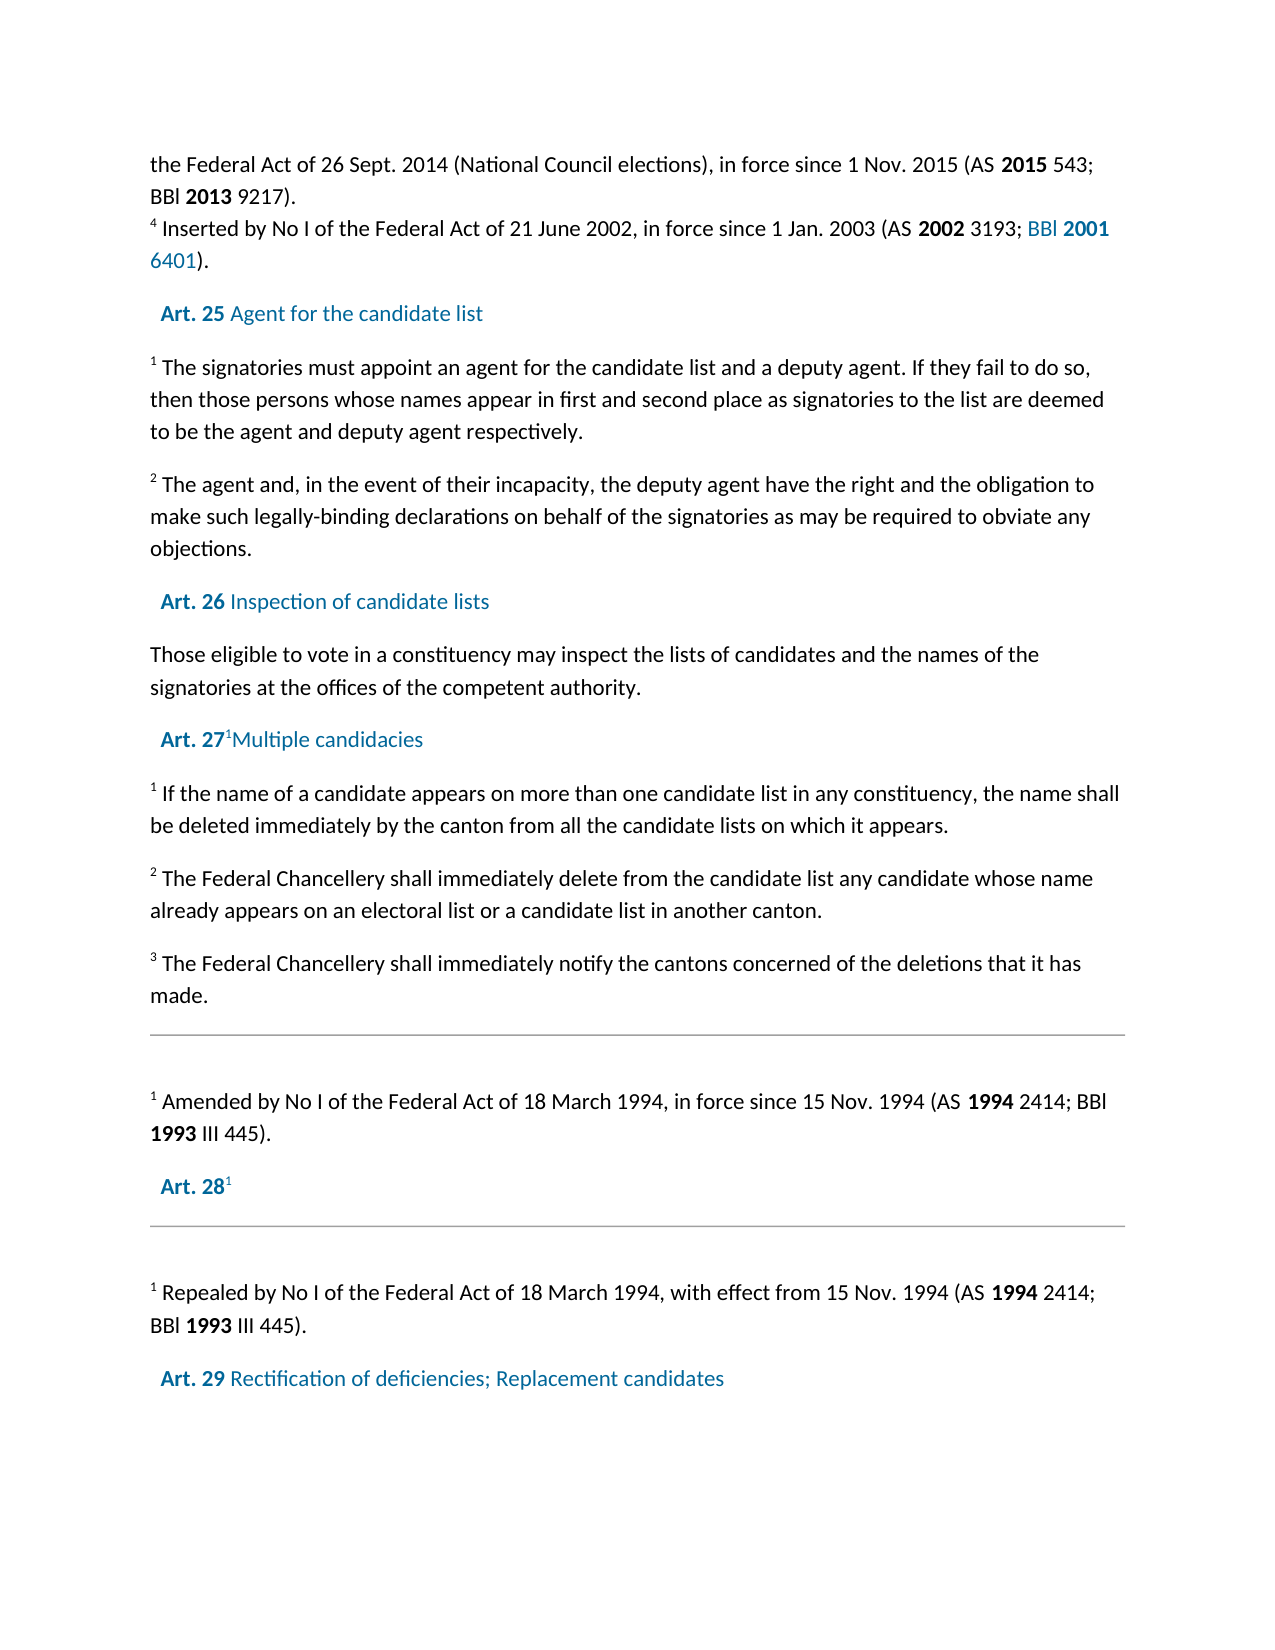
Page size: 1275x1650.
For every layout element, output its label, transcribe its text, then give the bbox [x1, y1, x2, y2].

text Art. 26 Inspection of candidate lists [150, 587, 1125, 615]
text 2 The Federal Chancellery shall immediately delete from the candidate list any candidate whose name already appears on an electoral list or a candidate list in another canton. [150, 864, 1125, 924]
text Art. 29 Rectification of deficiencies; Replacement candidates [150, 1364, 1125, 1392]
text 2 The agent and, in the event of their incapacity, the deputy agent have the right and the obligation to make such legally-binding declarations on behalf of the signatories as may be required to obviate any objections. [150, 470, 1125, 562]
text 1 The signatories must appoint an agent for the candidate list and a deputy agent. If they fail to do so, then those persons whose names appear in first and second place as signatories to the list are deemed to be the agent and deputy agent respectively. [150, 353, 1125, 445]
text Art. 281 [150, 1172, 1125, 1201]
text Art. 271Multiple candidacies [150, 726, 1125, 754]
text Art. 25 Agent for the candidate list [150, 299, 1125, 328]
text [150, 150, 1125, 274]
text Those eligible to vote in a constituency may inspect the lists of candidates and the names of the signatories at the offices of the competent authority. [150, 640, 1125, 701]
text 1 If the name of a candidate appears on more than one candidate list in any constituency, the name shall be deleted immediately by the canton from all the candidate lists on which it appears. [150, 779, 1125, 839]
text 3 The Federal Chancellery shall immediately notify the cantons concerned of the deletions that it has made. [150, 949, 1125, 1009]
text 1 Amended by No I of the Federal Act of 18 March 1994, in force since 15 Nov. 1994 (AS 1994 2414; BBl 1993 III 445). [150, 1087, 1125, 1147]
text 1 Repealed by No I of the Federal Act of 18 March 1994, with effect from 15 Nov. 1994 (AS 1994 2414; BBl 1993 III 445). [150, 1278, 1125, 1339]
